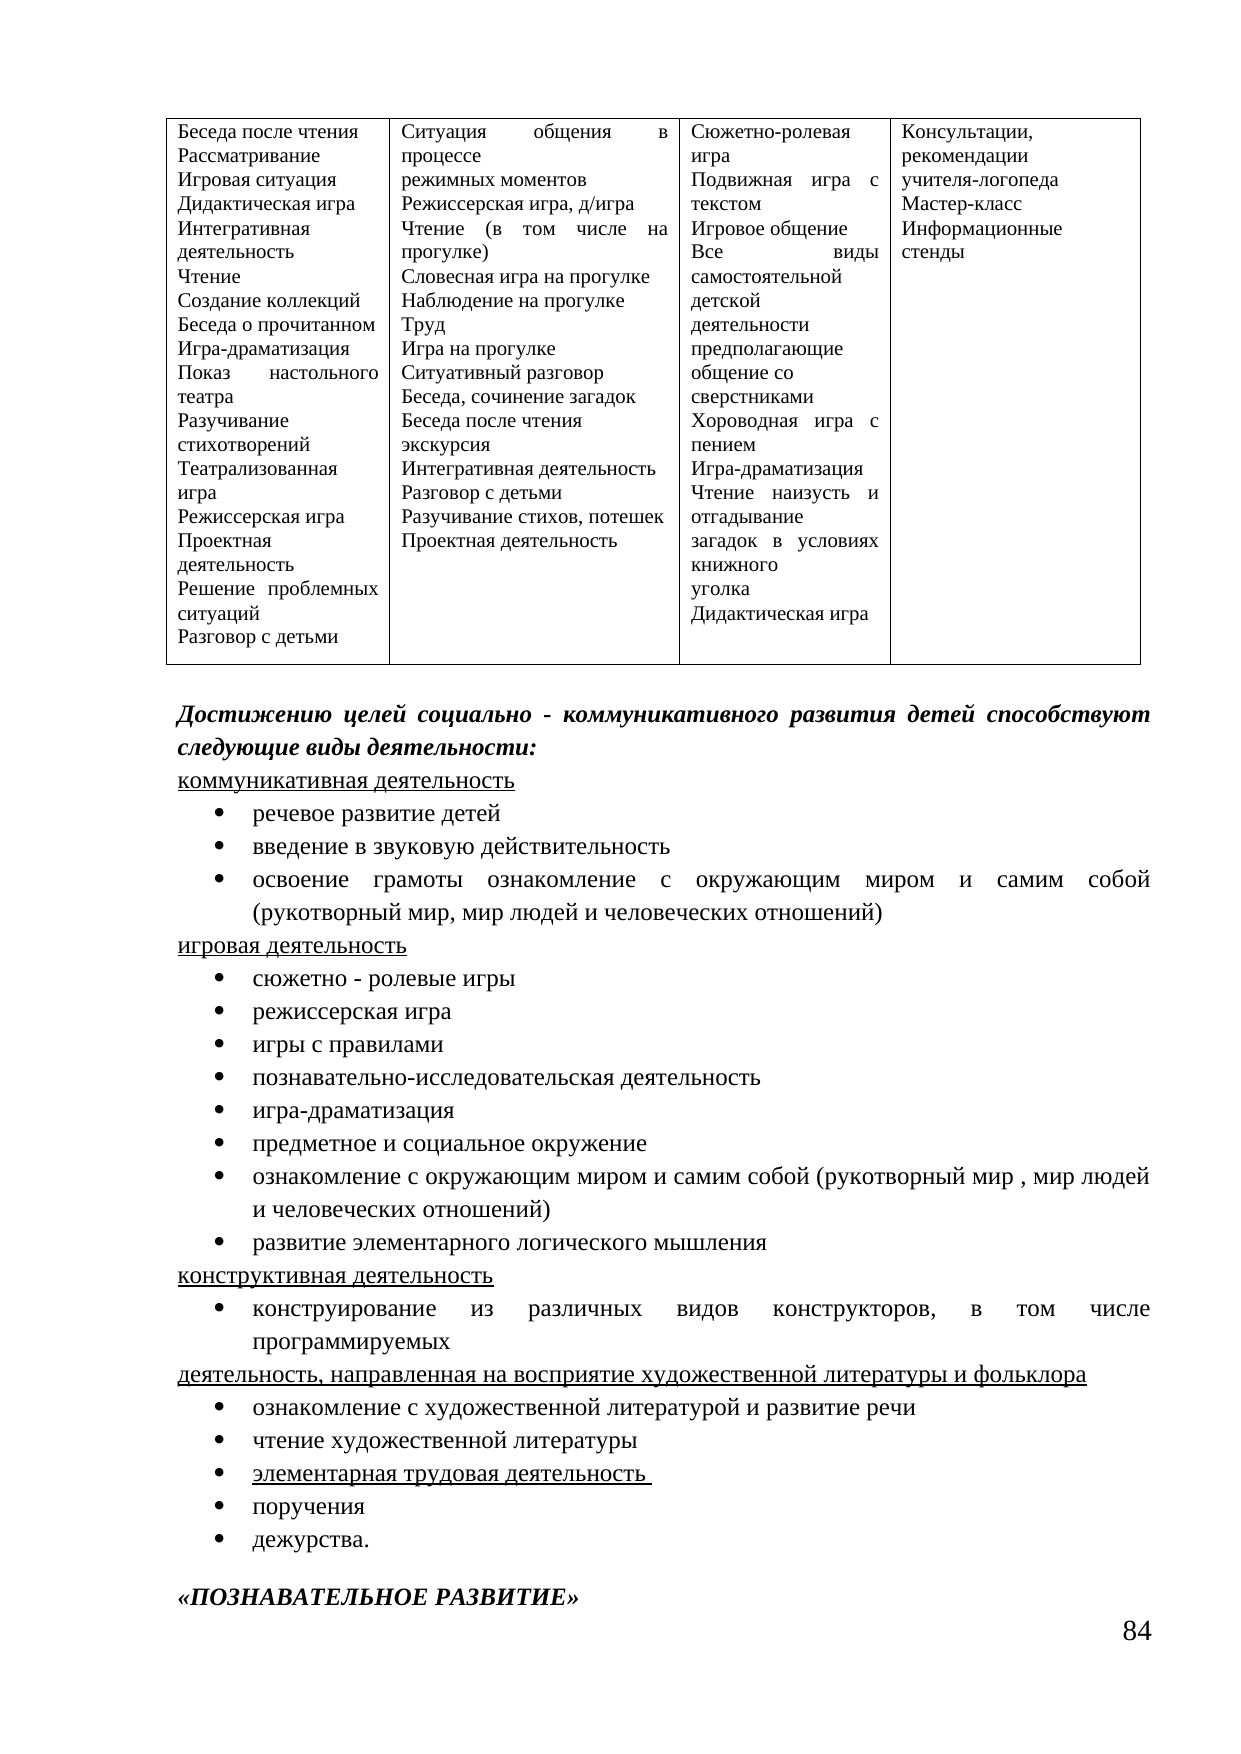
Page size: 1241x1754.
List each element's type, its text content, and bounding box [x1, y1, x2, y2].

text деятельность, направленная на восприятие художественной литературы и фольклора [177, 1359, 1152, 1388]
list речевое развитие детей [215, 798, 1152, 827]
list ознакомление с окружающим миром и самим собой (рукотворный мир , мир людей и человеческих отношений) [215, 1161, 1152, 1223]
list конструирование из различных видов конструкторов, в том числе программируемых [215, 1293, 1152, 1355]
table_cell Сюжетно-ролевая игра Подвижная игра с текстом Игровое общение Все виды самостоятельной детской деятельности предполагающие общение со сверстниками Хороводная игра с пением Игра-драматизация Чтение наизусть и отгадывание загадок в условиях книжного уголка Дидактическая игра [680, 119, 890, 664]
text коммуникативная деятельность [177, 765, 1152, 793]
text игровая деятельность [177, 930, 1152, 959]
table_cell Консультации, рекомендации учителя-логопеда Мастер-класс Информационные стенды [891, 119, 1140, 664]
list познавательно-исследовательская деятельность [215, 1062, 1152, 1091]
list поручения [215, 1491, 1152, 1520]
list ознакомление с художественной литературой и развитие речи [215, 1392, 1152, 1421]
list игры с правилами [215, 1029, 1152, 1058]
table_cell Ситуация общения в процессе режимных моментов Режиссерская игра, д/игра Чтение (в том числе на прогулке) Словесная игра на прогулке Наблюдение на прогулке Труд Игра на прогулке Ситуативный разговор Беседа, сочинение загадок Беседа после чтения экскурсия Интегративная деятельность Разговор с детьми Разучивание стихов, потешек Проектная деятельность [390, 119, 679, 664]
list элементарная трудовая деятельность [215, 1458, 1152, 1487]
list чтение художественной литературы [215, 1425, 1152, 1454]
text «Познавательное развитие» [177, 1582, 1152, 1611]
list введение в звуковую действительность [215, 831, 1152, 859]
list развитие элементарного логического мышления [215, 1227, 1152, 1256]
list освоение грамоты ознакомление с окружающим миром и самим собой (рукотворный мир, мир людей и человеческих отношений) [215, 864, 1152, 926]
list сюжетно - ролевые игры [215, 963, 1152, 992]
list предметное и социальное окружение [215, 1128, 1152, 1157]
list режиссерская игра [215, 996, 1152, 1025]
list дежурства. [215, 1524, 1152, 1553]
table_cell Беседа после чтения Рассматривание Игровая ситуация Дидактическая игра Интегративная деятельность Чтение Создание коллекций Беседа о прочитанном Игра-драматизация Показ настольного театра Разучивание стихотворений Театрализованная игра Режиссерская игра Проектная деятельность Решение проблемных ситуаций Разговор с детьми [167, 119, 389, 664]
text Достижению целей социально - коммуникативного развития детей способствуют следующие виды деятельности: [177, 699, 1152, 761]
text конструктивная деятельность [177, 1260, 1152, 1289]
list игра-драматизация [215, 1095, 1152, 1124]
